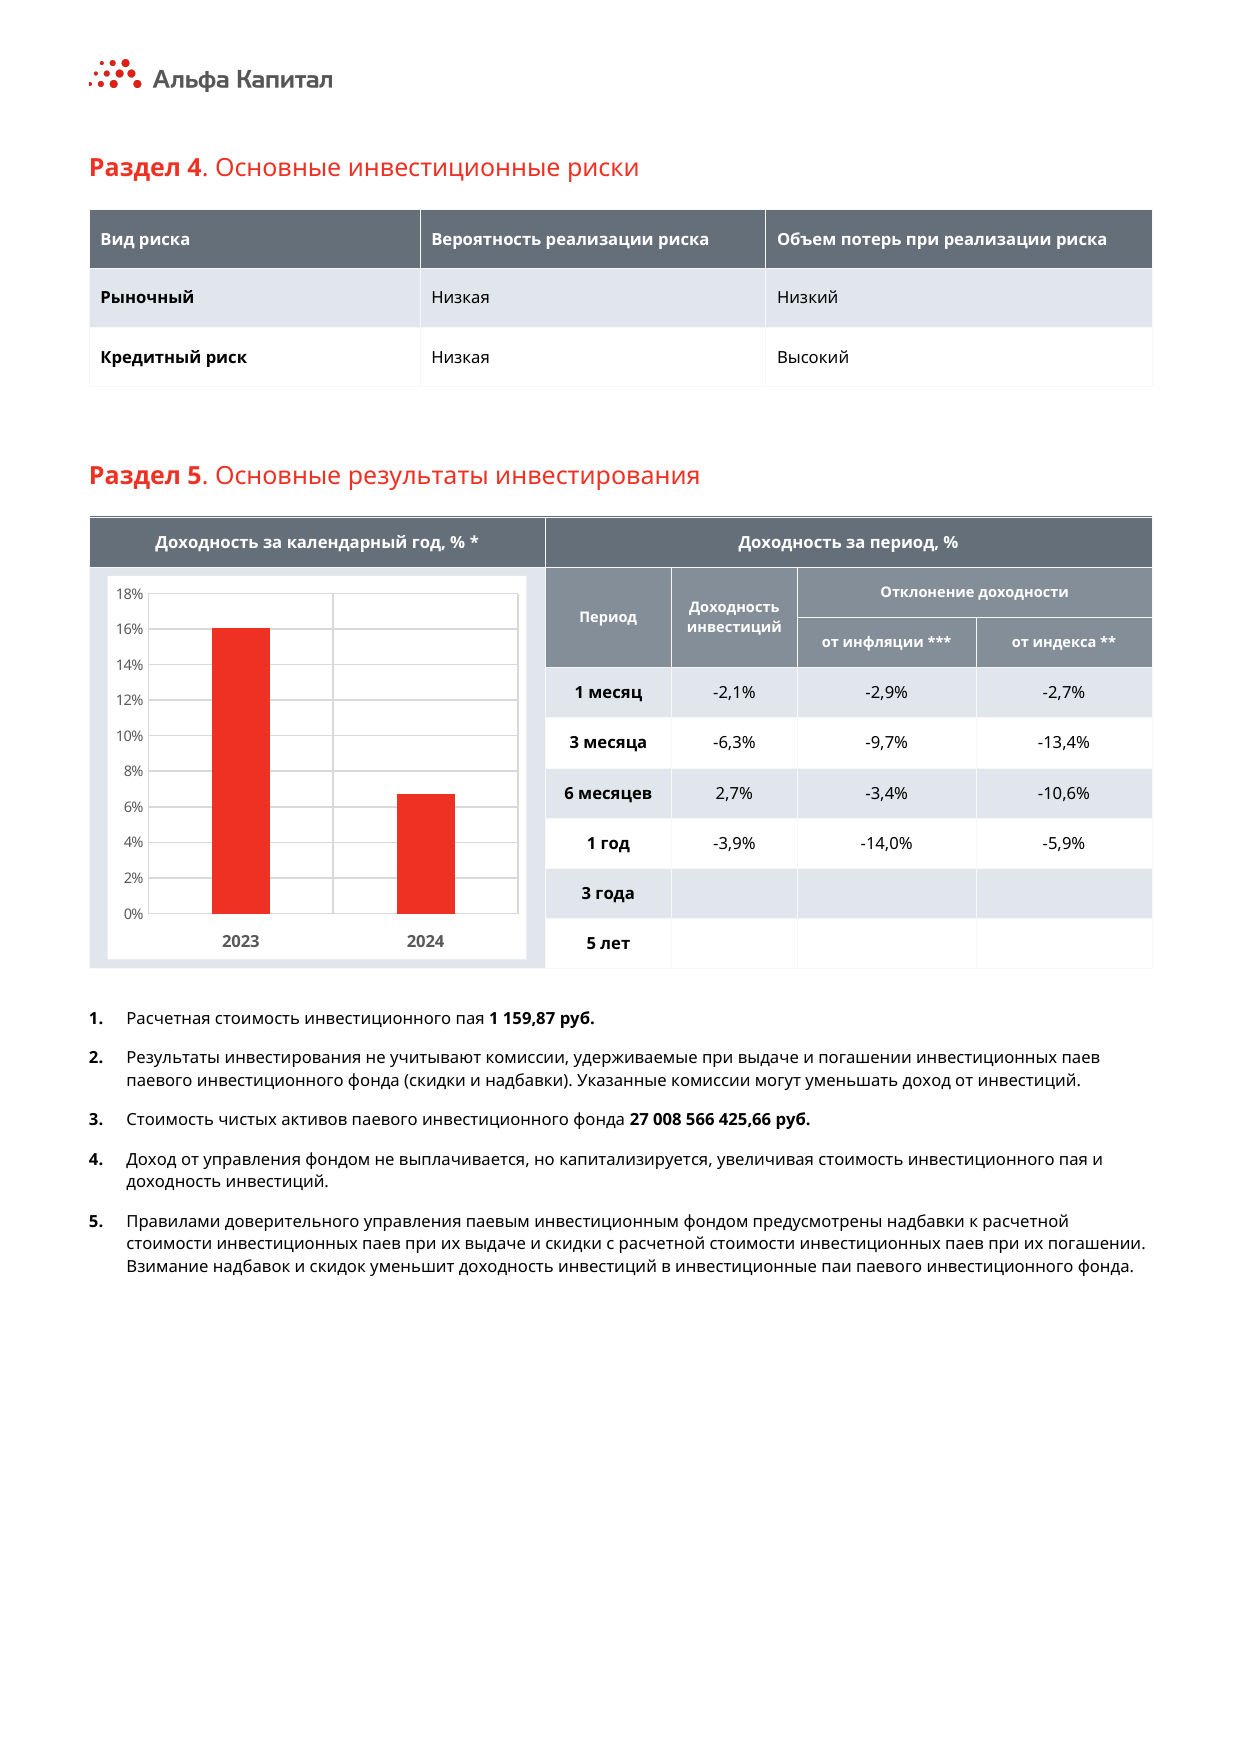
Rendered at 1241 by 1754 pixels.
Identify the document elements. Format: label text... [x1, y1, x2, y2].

picture [88, 59, 332, 92]
table_cell Раздел 5. Основные результаты инвестирования Расчетная стоимость инвестиционного пая 1 159,87 руб. Результаты инвестирования не учитывают комиссии, удерживаемые при выдаче и погашении инвестиционных паев паевого инвестиционного фонда (скидки и надбавки). Указанные комиссии могут уменьшать доход от инвестиций. Стоимость чистых активов паевого инвестиционного фонда 27 008 566 425,66 руб. Доход от управления фондом не выплачивается, но капитализируется, увеличивая стоимость инвестиционного пая и доходность инвестиций. Правилами доверительного управления паевым инвестиционным фондом предусмотрены надбавки к расчетной стоимости инвестиционных паев при их выдаче и скидки с расчетной стоимости инвестиционных паев при их погашении. Взимание надбавок и скидок уменьшит доходность инвестиций в инвестиционные паи паевого инвестиционного фонда. [0, 422, 1240, 1313]
table_header Раздел 4. Основные инвестиционные риски [0, 114, 1240, 422]
